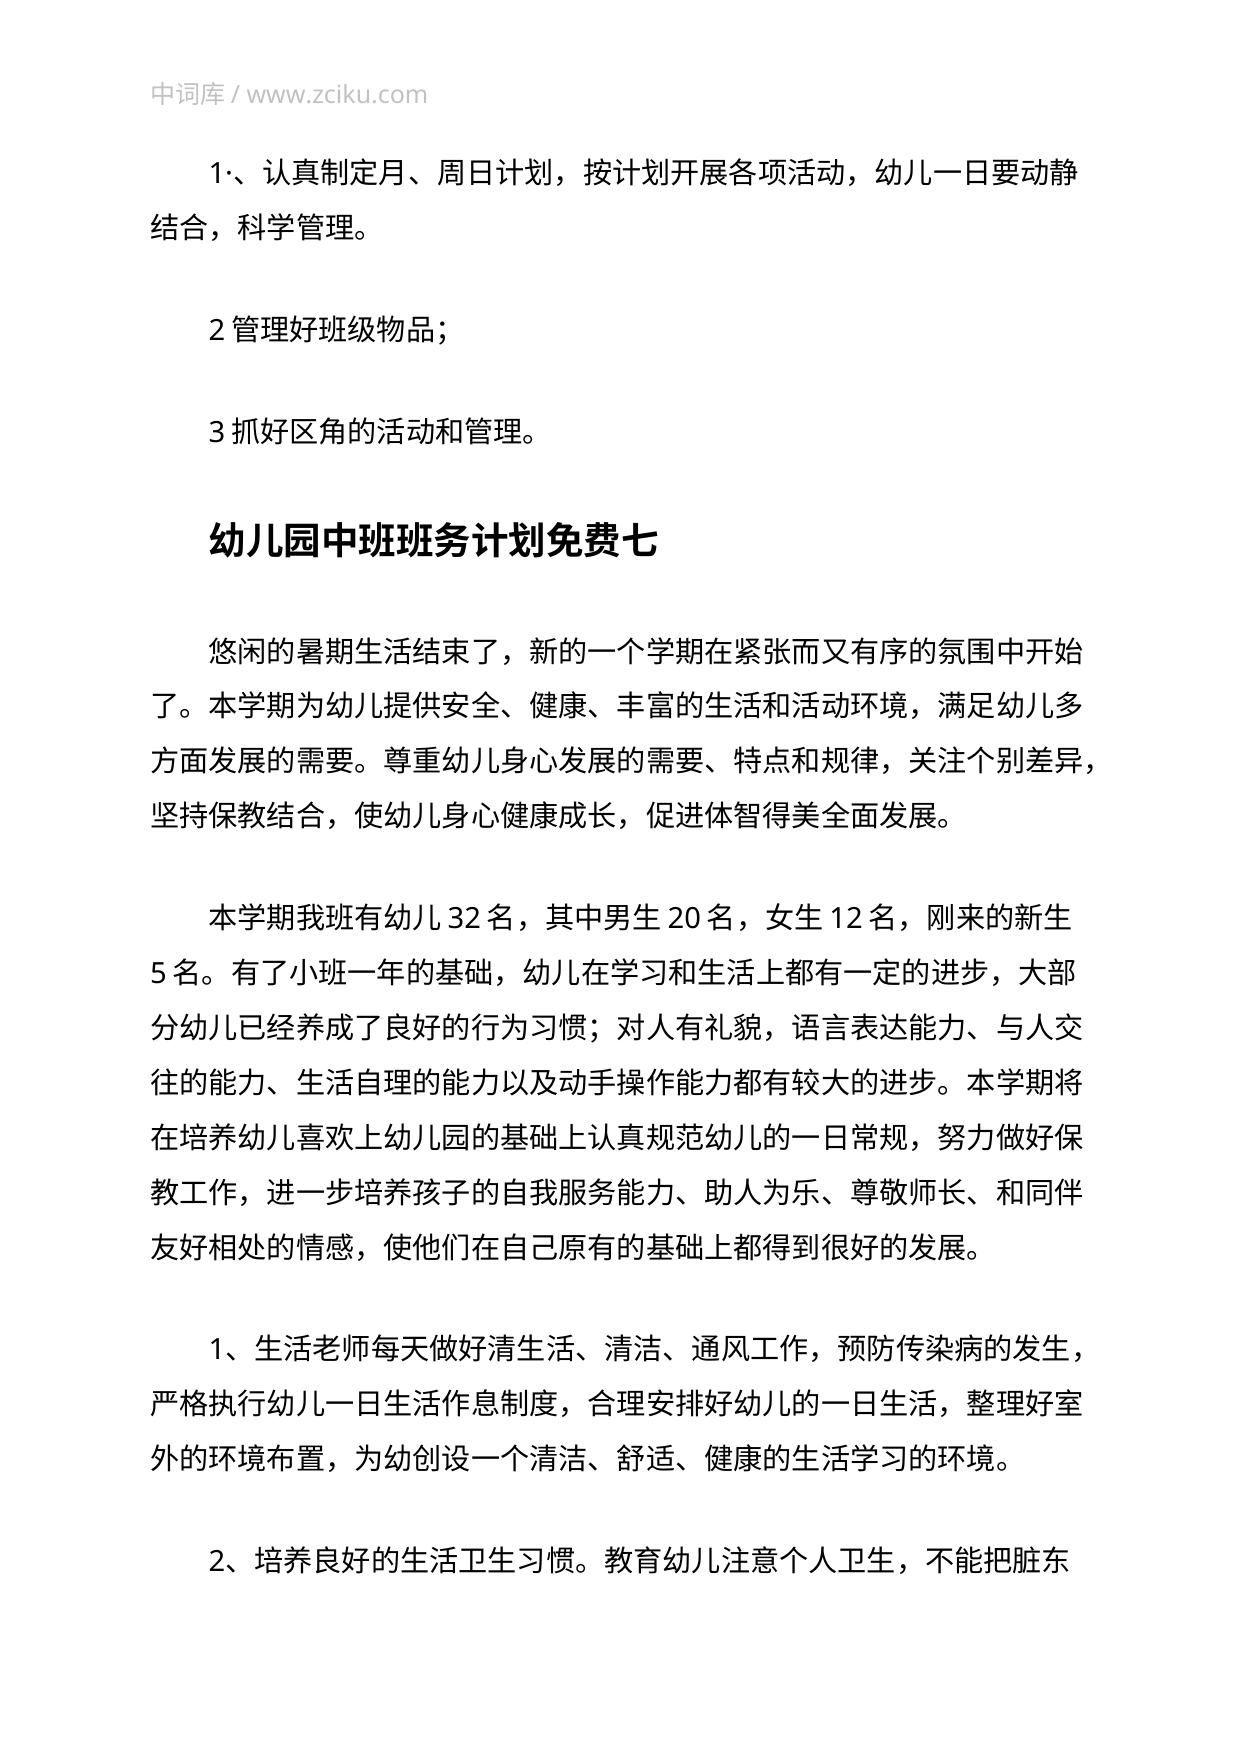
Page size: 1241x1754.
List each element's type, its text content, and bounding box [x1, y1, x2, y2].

text 悠闲的暑期生活结束了，新的一个学期在紧张而又有序的氛围中开始了。本学期为幼儿提供安全、健康、丰富的生活和活动环境，满足幼儿多方面发展的需要。尊重幼儿身心发展的需要、特点和规律，关注个别差异，坚持保教结合，使幼儿身心健康成长，促进体智得美全面发展。 [150, 628, 1090, 835]
text 幼儿园中班班务计划免费七 [150, 511, 1090, 565]
text 3抓好区角的活动和管理。 [150, 409, 1090, 451]
text 本学期我班有幼儿32名，其中男生20名，女生12名，刚来的新生5名。有了小班一年的基础，幼儿在学习和生活上都有一定的进步，大部分幼儿已经养成了良好的行为习惯；对人有礼貌，语言表达能力、与人交往的能力、生活自理的能力以及动手操作能力都有较大的进步。本学期将在培养幼儿喜欢上幼儿园的基础上认真规范幼儿的一日常规，努力做好保教工作，进一步培养孩子的自我服务能力、助人为乐、尊敬师长、和同伴友好相处的情感，使他们在自己原有的基础上都得到很好的发展。 [150, 894, 1090, 1266]
text 2管理好班级物品； [150, 307, 1090, 349]
text 1、生活老师每天做好清生活、清洁、通风工作，预防传染病的发生，严格执行幼儿一日生活作息制度，合理安排好幼儿的一日生活，整理好室外的环境布置，为幼创设一个清洁、舒适、健康的生活学习的环境。 [150, 1326, 1090, 1478]
text 1·、认真制定月、周日计划，按计划开展各项活动，幼儿一日要动静结合，科学管理。 [150, 150, 1090, 247]
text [150, 1538, 1090, 1580]
